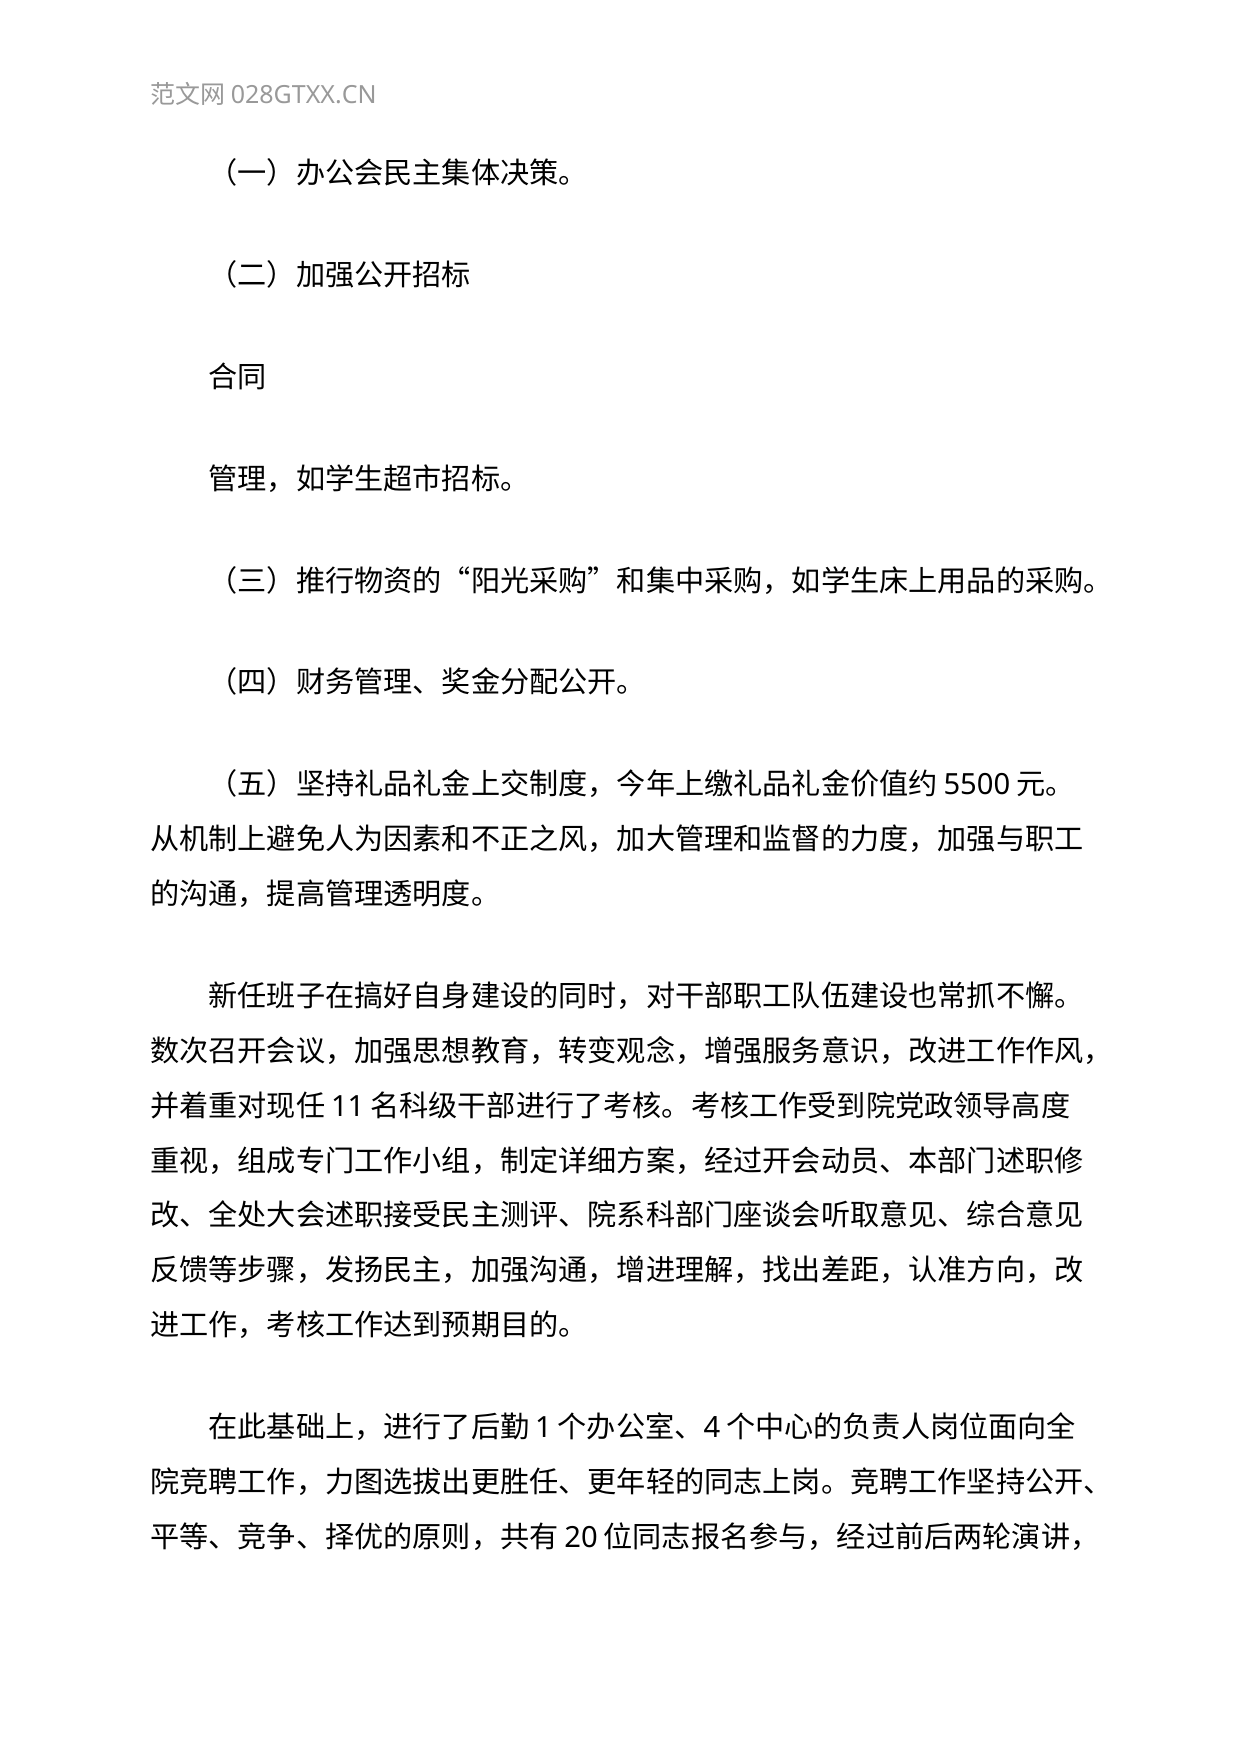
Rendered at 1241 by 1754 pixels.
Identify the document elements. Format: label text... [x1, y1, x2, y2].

text 新任班子在搞好自身建设的同时，对干部职工队伍建设也常抓不懈。数次召开会议，加强思想教育，转变观念，增强服务意识，改进工作作风，并着重对现任11名科级干部进行了考核。考核工作受到院党政领导高度重视，组成专门工作小组，制定详细方案，经过开会动员、本部门述职修改、全处大会述职接受民主测评、院系科部门座谈会听取意见、综合意见反馈等步骤，发扬民主，加强沟通，增进理解，找出差距，认准方向，改进工作，考核工作达到预期目的。 [150, 972, 1090, 1344]
text （四）财务管理、奖金分配公开。 [150, 659, 1090, 701]
text （二）加强公开招标 [150, 252, 1090, 294]
text （三）推行物资的“阳光采购”和集中采购，如学生床上用品的采购。 [150, 557, 1090, 599]
text （五）坚持礼品礼金上交制度，今年上缴礼品礼金价值约5500元。从机制上避免人为因素和不正之风，加大管理和监督的力度，加强与职工的沟通，提高管理透明度。 [150, 761, 1090, 913]
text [150, 1403, 1090, 1556]
text 管理，如学生超市招标。 [150, 455, 1090, 498]
text （一）办公会民主集体决策。 [150, 150, 1090, 192]
text 合同 [150, 353, 1090, 396]
